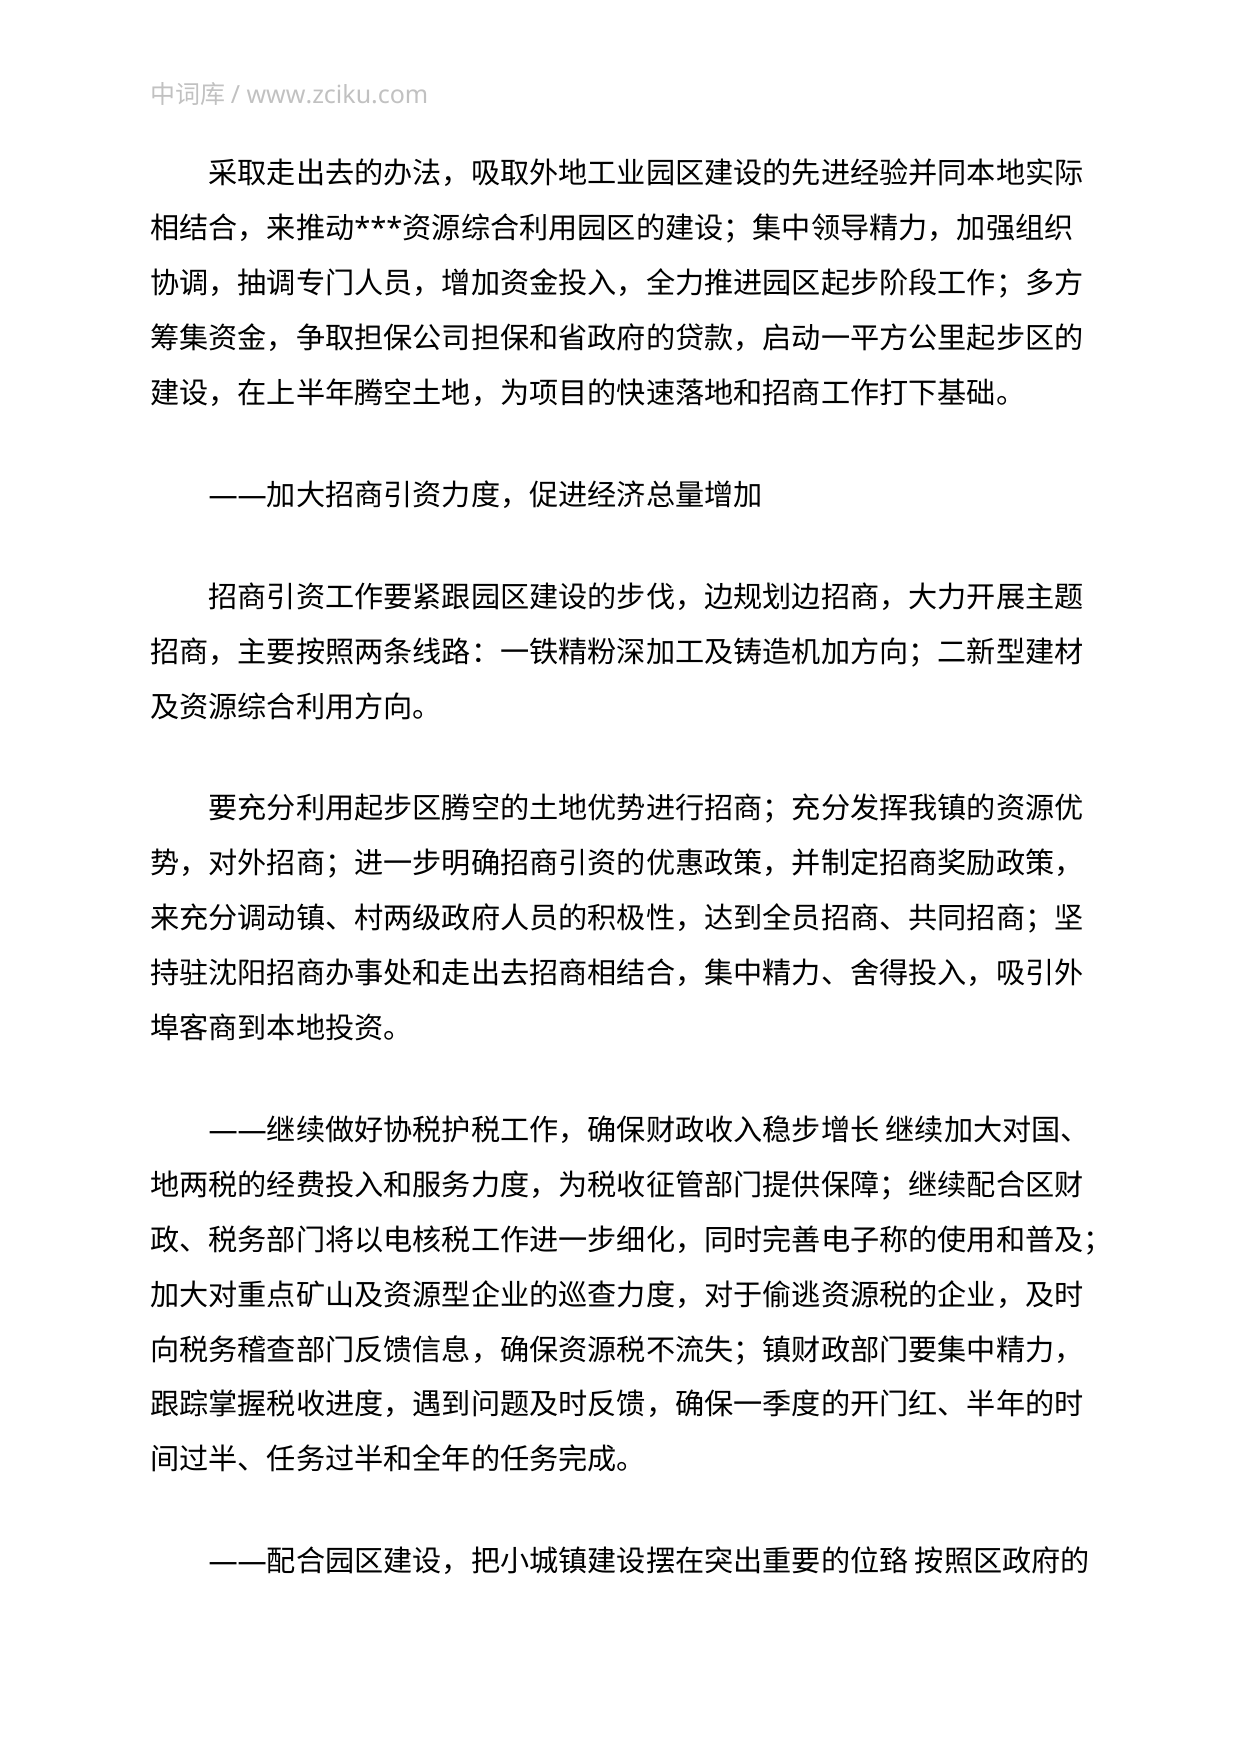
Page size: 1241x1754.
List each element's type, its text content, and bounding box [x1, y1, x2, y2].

text 要充分利用起步区腾空的土地优势进行招商；充分发挥我镇的资源优势，对外招商；进一步明确招商引资的优惠政策，并制定招商奖励政策，来充分调动镇、村两级政府人员的积极性，达到全员招商、共同招商；坚持驻沈阳招商办事处和走出去招商相结合，集中精力、舍得投入，吸引外埠客商到本地投资。 [150, 785, 1090, 1047]
text ——加大招商引资力度，促进经济总量增加 [150, 471, 1090, 514]
text ——继续做好协税护税工作，确保财政收入稳步增长 继续加大对国、地两税的经费投入和服务力度，为税收征管部门提供保障；继续配合区财政、税务部门将以电核税工作进一步细化，同时完善电子称的使用和普及；加大对重点矿山及资源型企业的巡查力度，对于偷逃资源税的企业，及时向税务稽查部门反馈信息，确保资源税不流失；镇财政部门要集中精力，跟踪掌握税收进度，遇到问题及时反馈，确保一季度的开门红、半年的时间过半、任务过半和全年的任务完成。 [150, 1106, 1090, 1478]
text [150, 1538, 1090, 1580]
text 采取走出去的办法，吸取外地工业园区建设的先进经验并同本地实际相结合，来推动***资源综合利用园区的建设；集中领导精力，加强组织协调，抽调专门人员，增加资金投入，全力推进园区起步阶段工作；多方筹集资金，争取担保公司担保和省政府的贷款，启动一平方公里起步区的建设，在上半年腾空土地，为项目的快速落地和招商工作打下基础。 [150, 150, 1090, 412]
text 招商引资工作要紧跟园区建设的步伐，边规划边招商，大力开展主题招商，主要按照两条线路：一铁精粉深加工及铸造机加方向；二新型建材及资源综合利用方向。 [150, 573, 1090, 726]
